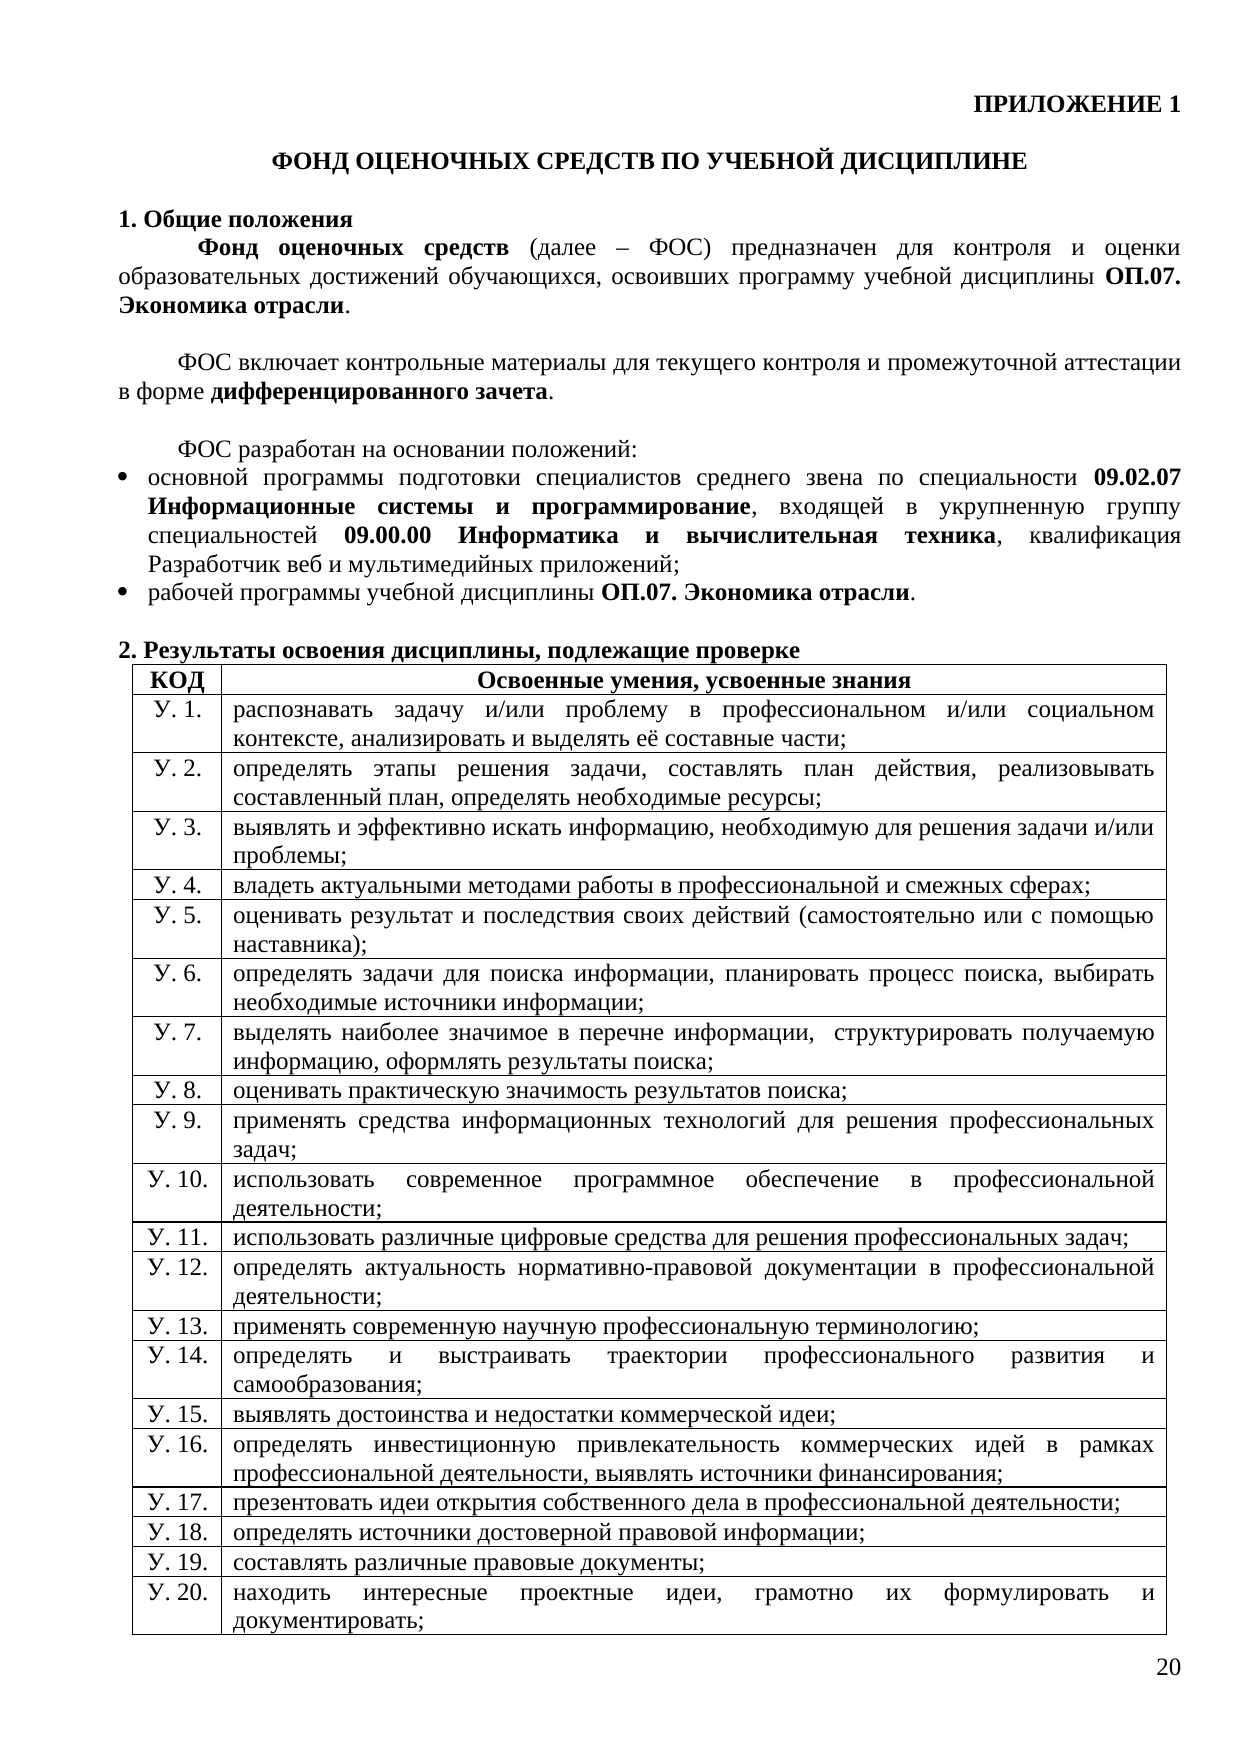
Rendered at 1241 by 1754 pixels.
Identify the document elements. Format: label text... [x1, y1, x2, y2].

table_cell оценивать результат и последствия своих действий (самостоятельно или с помощью наставника); [222, 900, 1166, 957]
table_cell У. 2. [133, 753, 221, 811]
table_cell У. 9. [133, 1105, 221, 1163]
text ПРИЛОЖЕНИЕ 1 [118, 89, 1181, 117]
table_cell применять современную научную профессиональную терминологию; [222, 1311, 1166, 1339]
table_cell выявлять достоинства и недостатки коммерческой идеи; [222, 1399, 1166, 1428]
table_cell У. 14. [133, 1341, 221, 1398]
list основной программы подготовки специалистов среднего звена по специальности 09.02.07 Информационные системы и программирование, входящей в укрупненную группу специальностей 09.00.00 Информатика и вычислительная техника, квалификация Разработчик веб и мультимедийных приложений; [118, 462, 1181, 577]
table_cell У. 16. [133, 1429, 221, 1486]
text ФОНД ОЦЕНОЧНЫХ СРЕДСТВ ПО УЧЕБНОЙ ДИСЦИПЛИНЕ [118, 146, 1181, 175]
table_header КОД [133, 665, 221, 693]
table_cell определять этапы решения задачи, составлять план действия, реализовывать составленный план, определять необходимые ресурсы; [222, 753, 1166, 811]
table_header Освоенные умения, усвоенные знания [222, 665, 1166, 693]
table_cell У. 20. [133, 1577, 221, 1634]
table_cell находить интересные проектные идеи, грамотно их формулировать и документировать; [222, 1577, 1166, 1634]
table_cell владеть актуальными методами работы в профессиональной и смежных сферах; [222, 870, 1166, 899]
table_cell определять задачи для поиска информации, планировать процесс поиска, выбирать необходимые источники информации; [222, 959, 1166, 1016]
table_cell использовать различные цифровые средства для решения профессиональных задач; [222, 1223, 1166, 1251]
table_cell У. 4. [133, 870, 221, 899]
table_cell распознавать задачу и/или проблему в профессиональном и/или социальном контексте, анализировать и выделять её составные части; [222, 695, 1166, 752]
table_cell У. 1. [133, 695, 221, 752]
table_cell оценивать практическую значимость результатов поиска; [222, 1076, 1166, 1104]
table_cell У. 12. [133, 1252, 221, 1310]
table_cell У. 19. [133, 1547, 221, 1576]
table_cell У. 17. [133, 1488, 221, 1516]
text ФОС разработан на основании положений: [118, 434, 1181, 462]
text ФОС включает контрольные материалы для текущего контроля и промежуточной аттестации в форме дифференцированного зачета. [118, 347, 1181, 405]
table_cell У. 8. [133, 1076, 221, 1104]
table_cell У. 13. [133, 1311, 221, 1339]
table_cell определять и выстраивать траектории профессионального развития и самообразования; [222, 1341, 1166, 1398]
table_cell определять инвестиционную привлекательность коммерческих идей в рамках профессиональной деятельности, выявлять источники финансирования; [222, 1429, 1166, 1486]
text 2. Результаты освоения дисциплины, подлежащие проверке [118, 635, 1181, 664]
list рабочей программы учебной дисциплины ОП.07. Экономика отрасли. [118, 577, 1181, 606]
table_cell определять актуальность нормативно-правовой документации в профессиональной деятельности; [222, 1252, 1166, 1310]
text Фонд оценочных средств (далее – ФОС) предназначен для контроля и оценки образовательных достижений обучающихся, освоивших программу учебной дисциплины ОП.07. Экономика отрасли. [118, 232, 1181, 319]
table_cell У. 3. [133, 812, 221, 869]
table_cell У. 10. [133, 1164, 221, 1221]
table_cell определять источники достоверной правовой информации; [222, 1517, 1166, 1546]
table_cell составлять различные правовые документы; [222, 1547, 1166, 1576]
table_cell применять средства информационных технологий для решения профессиональных задач; [222, 1105, 1166, 1163]
table_cell У. 7. [133, 1017, 221, 1074]
table_cell выявлять и эффективно искать информацию, необходимую для решения задачи и/или проблемы; [222, 812, 1166, 869]
table_cell использовать современное программное обеспечение в профессиональной деятельности; [222, 1164, 1166, 1221]
table_cell выделять наиболее значимое в перечне информации, структурировать получаемую информацию, оформлять результаты поиска; [222, 1017, 1166, 1074]
text 1. Общие положения [118, 204, 1181, 232]
table_cell презентовать идеи открытия собственного дела в профессиональной деятельности; [222, 1488, 1166, 1516]
table_cell У. 18. [133, 1517, 221, 1546]
table_cell У. 6. [133, 959, 221, 1016]
table_cell У. 15. [133, 1399, 221, 1428]
table_cell У. 11. [133, 1223, 221, 1251]
table_cell У. 5. [133, 900, 221, 957]
